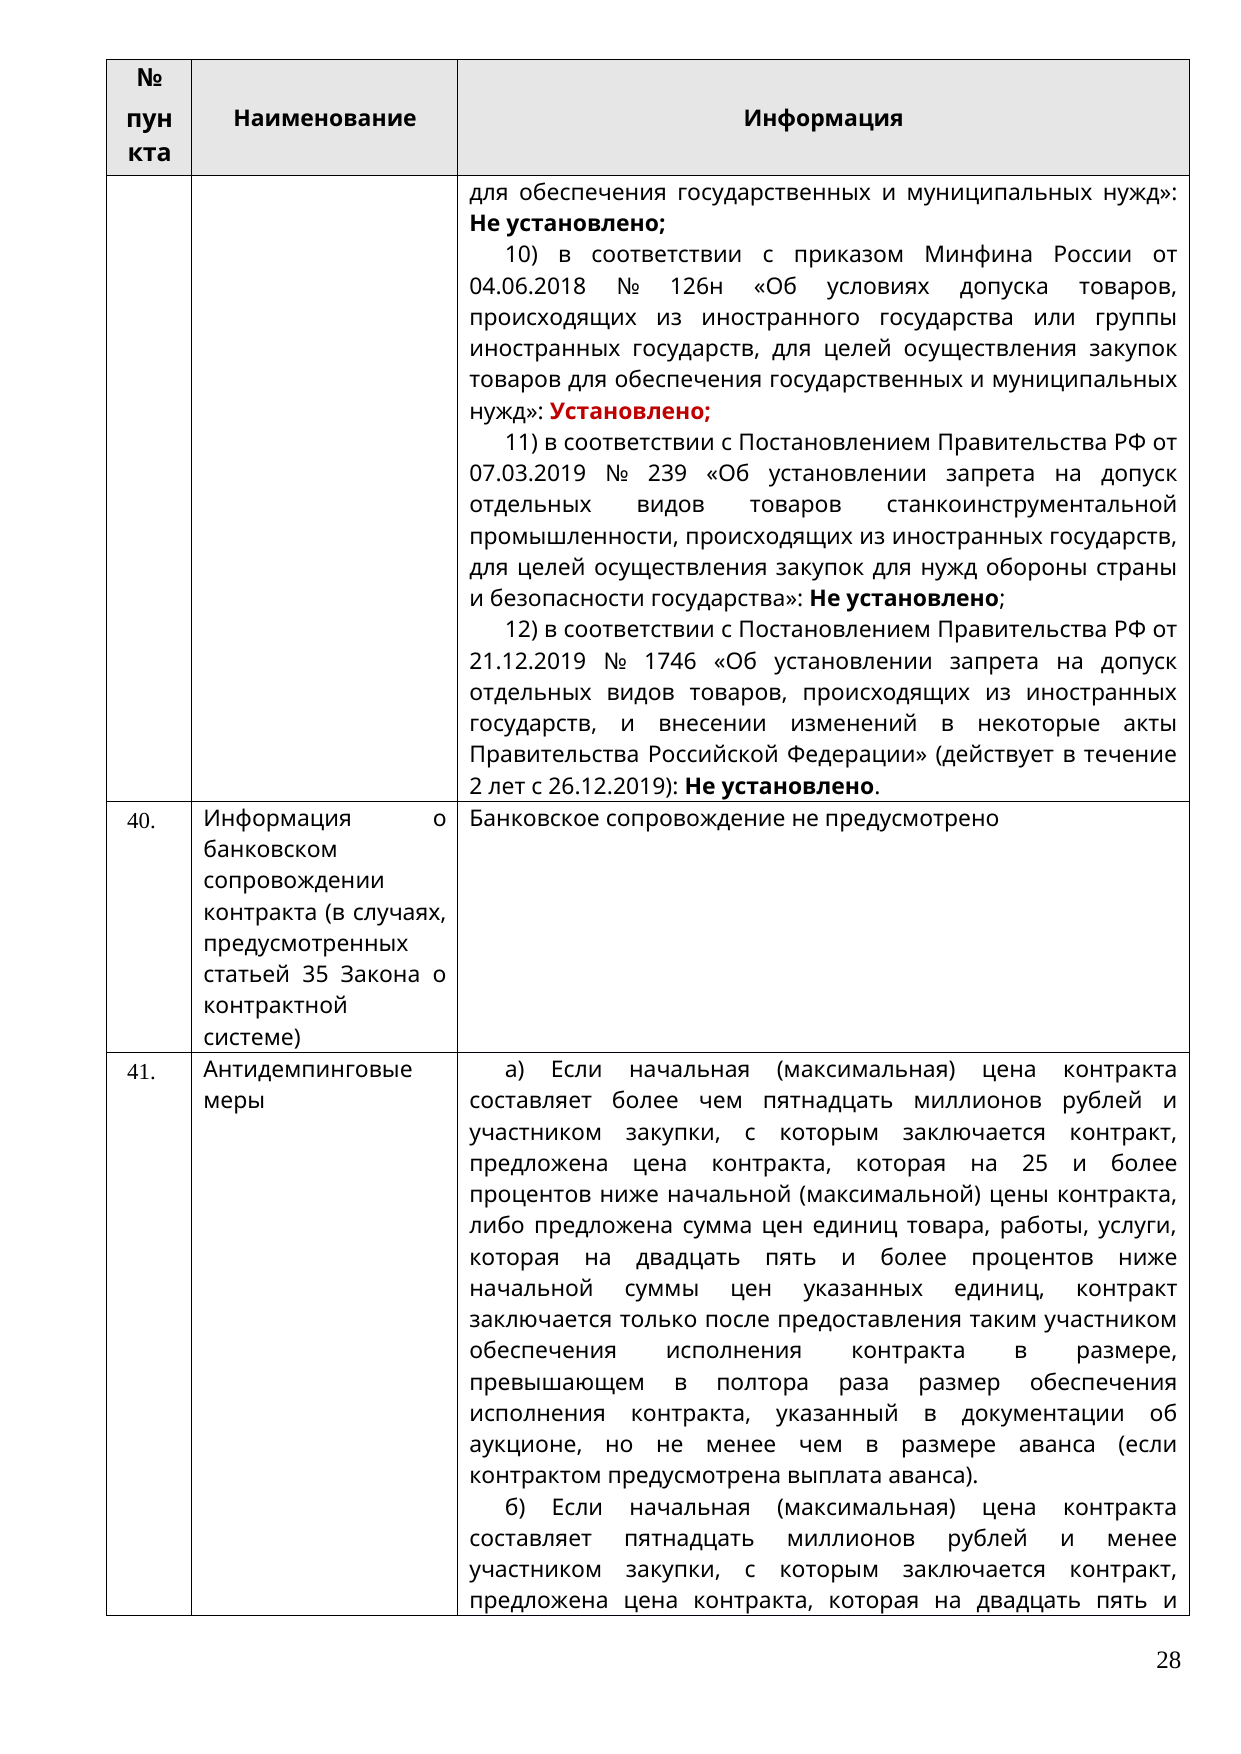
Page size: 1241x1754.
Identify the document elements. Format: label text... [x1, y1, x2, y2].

table_cell Антидемпинговые меры [192, 1053, 457, 1615]
table_cell Банковское сопровождение не предусмотрено [458, 802, 1189, 1052]
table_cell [458, 176, 1189, 801]
table_header № пункта [107, 60, 191, 175]
table_header Наименование [192, 60, 457, 175]
table_cell [107, 1053, 191, 1615]
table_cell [192, 176, 457, 801]
table_cell [107, 176, 191, 801]
table_cell Информация о банковском сопровождении контракта (в случаях, предусмотренных статьей 35 Закона о контрактной системе) [192, 802, 457, 1052]
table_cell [458, 1053, 1189, 1615]
table_cell [107, 802, 191, 1052]
table_header Информация [458, 60, 1189, 175]
